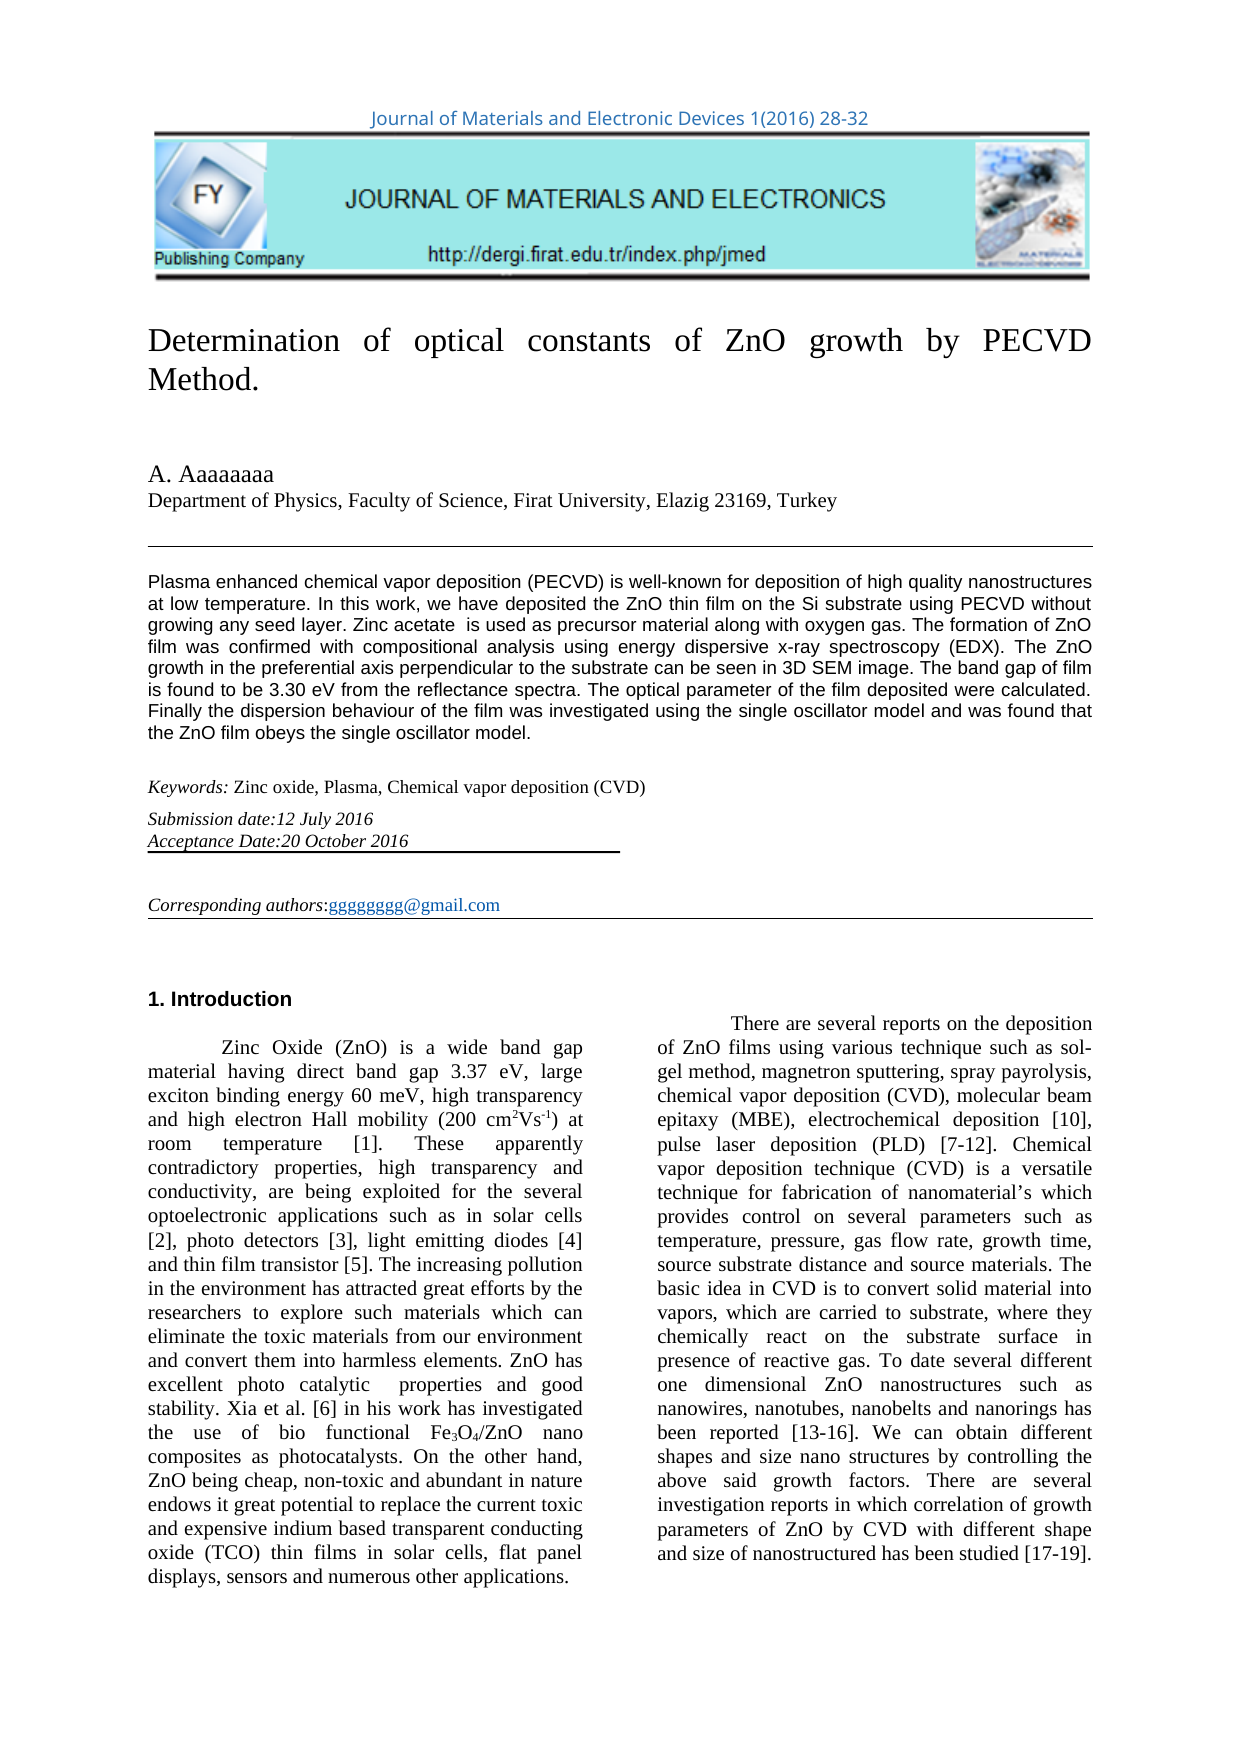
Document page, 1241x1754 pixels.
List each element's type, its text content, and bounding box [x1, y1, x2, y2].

text Submission date:12 July 2016 [148, 805, 1093, 829]
text Acceptance Date:20 October 2016 [148, 829, 1093, 851]
text Keywords: Zinc oxide, Plasma, Chemical vapor deposition (CVD) [148, 772, 1093, 797]
text Corresponding authors:gggggggg@gmail.com [148, 891, 1093, 918]
text There are several reports on the deposition of ZnO films using various technique such as sol-gel method, magnetron sputtering, spray payrolysis, chemical vapor deposition (CVD), molecular beam epitaxy (MBE), electrochemical deposition [10], pulse laser deposition (PLD) [7-12]. Chemical vapor deposition technique (CVD) is a versatile technique for fabrication of nanomaterial’s which provides control on several parameters such as temperature, pressure, gas flow rate, growth time, source substrate distance and source materials. The basic idea in CVD is to convert solid material into vapors, which are carried to substrate, where they chemically react on the substrate surface in presence of reactive gas. To date several different one dimensional ZnO nanostructures such as nanowires, nanotubes, nanobelts and nanorings has been reported [13-16]. We can obtain different shapes and size nano structures by controlling the above said growth factors. There are several investigation reports in which correlation of growth parameters of ZnO by CVD with different shape and size of nanostructured has been studied [17-19]. [657, 1011, 1093, 1564]
text Determination of optical constants of ZnO growth by PECVD Method. [148, 320, 1093, 397]
text A. Aaaaaaaa Department of Physics, Faculty of Science, Firat University, Elazig 23169, Turkey [148, 459, 1093, 512]
text 1. Introduction [148, 987, 583, 1011]
picture [153, 130, 1093, 282]
text Plasma enhanced chemical vapor deposition (PECVD) is well-known for deposition of high quality nanostructures at low temperature. In this work, we have deposited the ZnO thin film on the Si substrate using PECVD without growing any seed layer. Zinc acetate is used as precursor material along with oxygen gas. The formation of ZnO film was confirmed with compositional analysis using energy dispersive x-ray spectroscopy (EDX). The ZnO growth in the preferential axis perpendicular to the substrate can be seen in 3D SEM image. The band gap of film is found to be 3.30 eV from the reflectance spectra. The optical parameter of the film deposited were calculated. Finally the dispersion behaviour of the film was investigated using the single oscillator model and was found that the ZnO film obeys the single oscillator model. [148, 571, 1093, 743]
text Zinc Oxide (ZnO) is a wide band gap material having direct band gap 3.37 eV, large exciton binding energy 60 meV, high transparency and high electron Hall mobility (200 cm2Vs-1) at room temperature [1]. These apparently contradictory properties, high transparency and conductivity, are being exploited for the several optoelectronic applications such as in solar cells [2], photo detectors [3], light emitting diodes [4] and thin film transistor [5]. The increasing pollution in the environment has attracted great efforts by the researchers to explore such materials which can eliminate the toxic materials from our environment and convert them into harmless elements. ZnO has excellent photo catalytic properties and good stability. Xia et al. [6] in his work has investigated the use of bio functional Fe3O4/ZnO nano composites as photocatalysts. On the other hand, ZnO being cheap, non-toxic and abundant in nature endows it great potential to replace the current toxic and expensive indium based transparent conducting oxide (TCO) thin films in solar cells, flat panel displays, sensors and numerous other applications. [148, 1035, 583, 1588]
